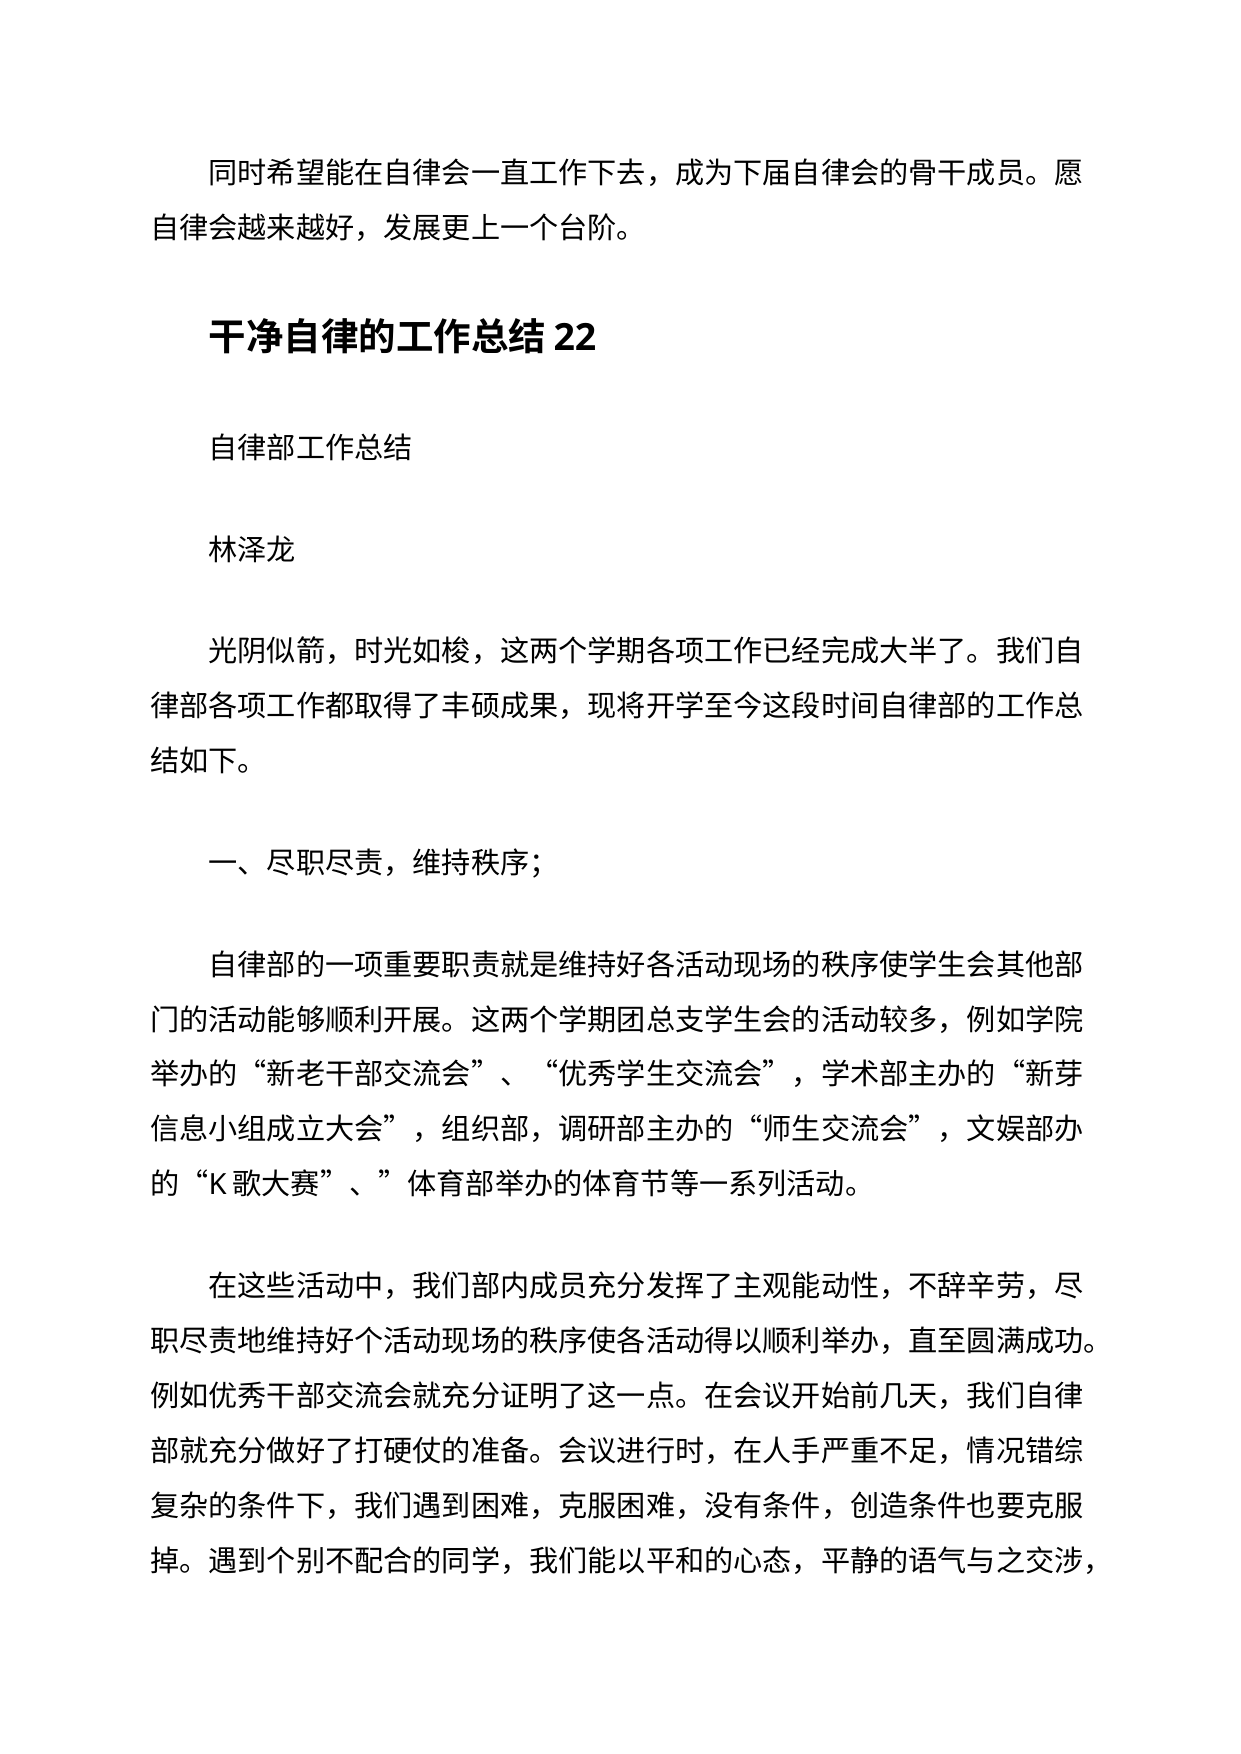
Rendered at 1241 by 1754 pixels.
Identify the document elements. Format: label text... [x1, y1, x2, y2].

text 光阴似箭，时光如梭，这两个学期各项工作已经完成大半了。我们自律部各项工作都取得了丰硕成果，现将开学至今这段时间自律部的工作总结如下。 [150, 628, 1090, 780]
text 自律部的一项重要职责就是维持好各活动现场的秩序使学生会其他部门的活动能够顺利开展。这两个学期团总支学生会的活动较多，例如学院举办的“新老干部交流会”、“优秀学生交流会”，学术部主办的“新芽信息小组成立大会”，组织部，调研部主办的“师生交流会”，文娱部办的“K歌大赛”、”体育部举办的体育节等一系列活动。 [150, 941, 1090, 1203]
text 自律部工作总结 [150, 424, 1090, 467]
text 林泽龙 [150, 526, 1090, 568]
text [150, 1263, 1090, 1579]
text 干净自律的工作总结22 [150, 307, 1090, 361]
text 同时希望能在自律会一直工作下去，成为下届自律会的骨干成员。愿自律会越来越好，发展更上一个台阶。 [150, 150, 1090, 247]
text 一、尽职尽责，维持秩序； [150, 839, 1090, 882]
